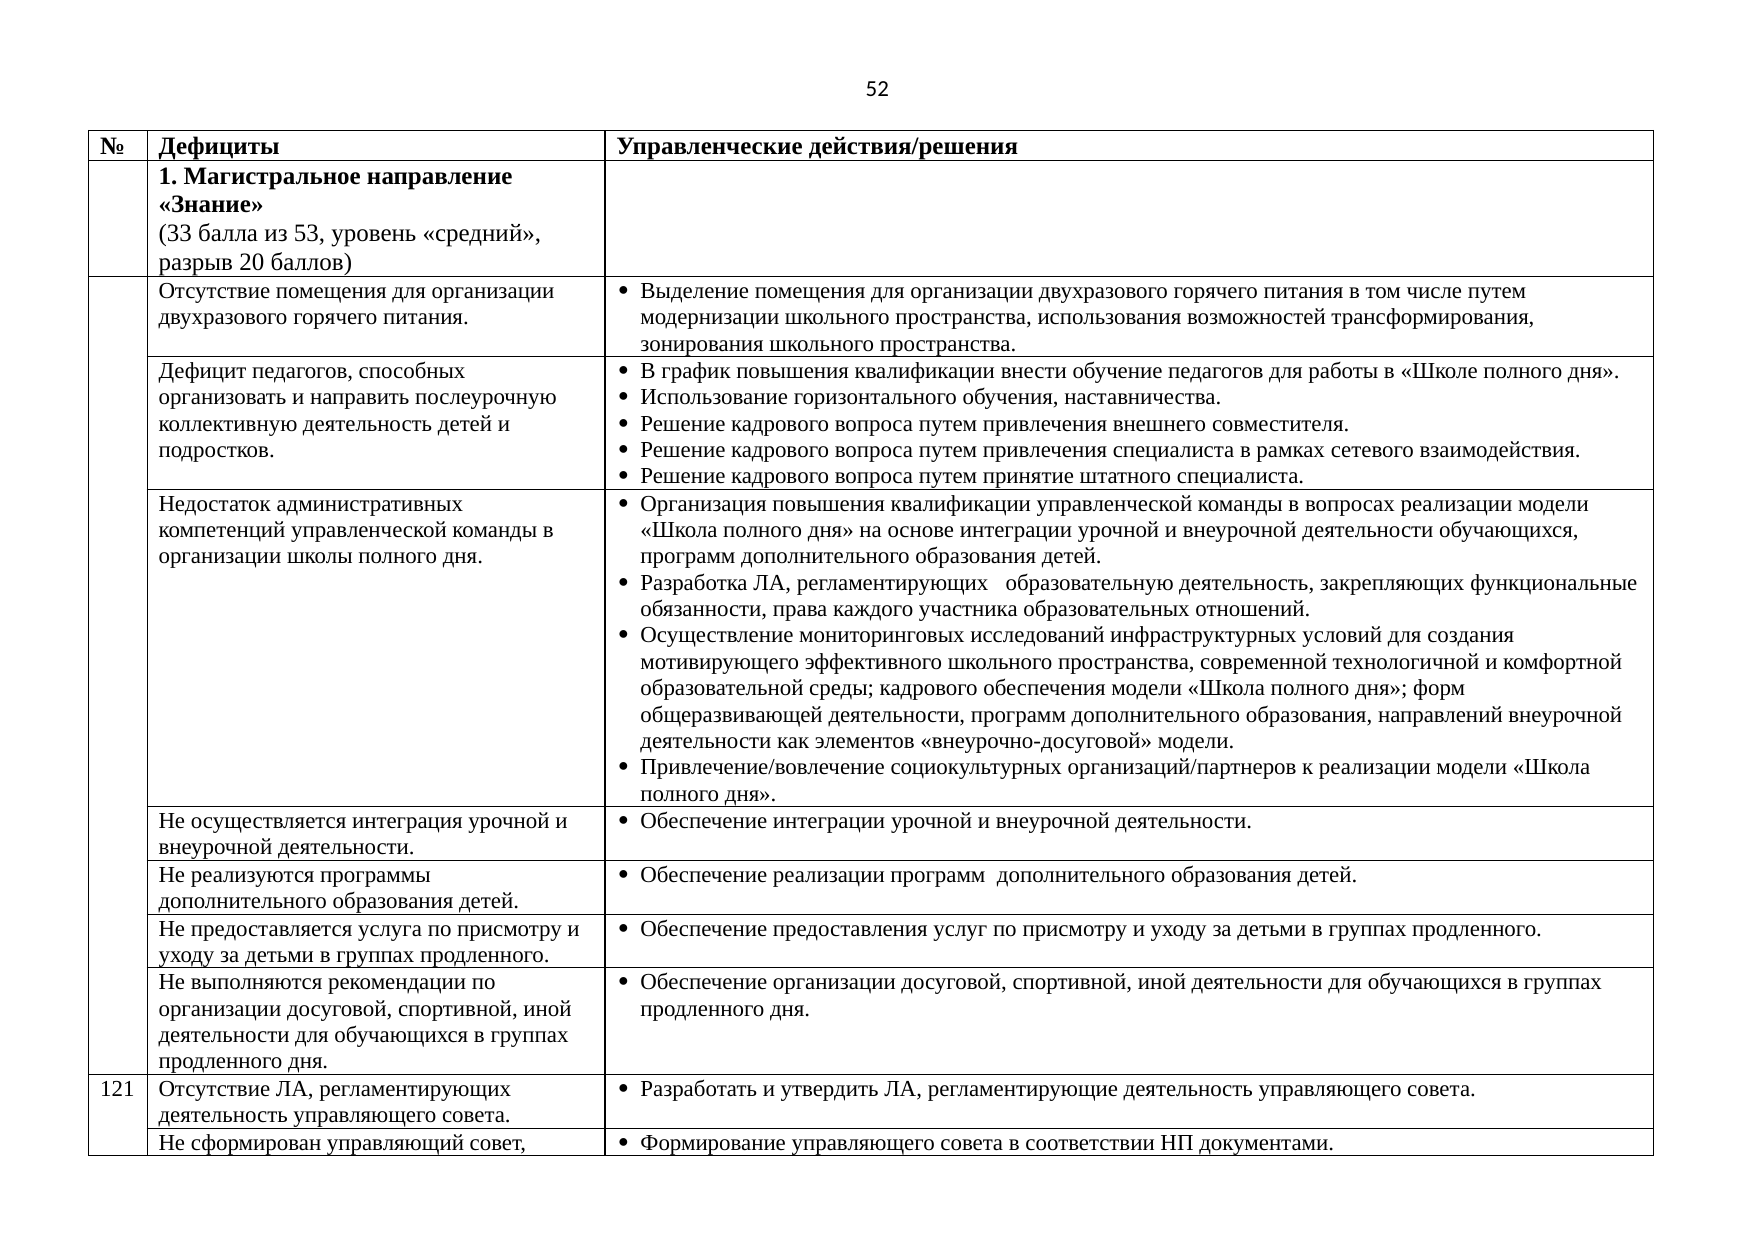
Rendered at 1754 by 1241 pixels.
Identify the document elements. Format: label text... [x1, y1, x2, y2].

table_cell Отсутствие ЛА, регламентирующих деятельность управляющего совета. [148, 1075, 604, 1127]
table_cell Обеспечение организации досуговой, спортивной, иной деятельности для обучающихся в группах продленного дня. [606, 968, 1653, 1074]
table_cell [148, 1129, 604, 1155]
table_cell Выделение помещения для организации двухразового горячего питания в том числе путем модернизации школьного пространства, использования возможностей трансформирования, зонирования школьного пространства. [606, 277, 1653, 356]
table_cell В график повышения квалификации внести обучение педагогов для работы в «Школе полного дня». Использование горизонтального обучения, наставничества. Решение кадрового вопроса путем привлечения внешнего совместителя. Решение кадрового вопроса путем привлечения специалиста в рамках сетевого взаимодействия. Решение кадрового вопроса путем принятие штатного специалиста. [606, 357, 1653, 489]
table_cell Организация повышения квалификации управленческой команды в вопросах реализации модели «Школа полного дня» на основе интеграции урочной и внеурочной деятельности обучающихся, программ дополнительного образования детей. Разработка ЛА, регламентирующих образовательную деятельность, закрепляющих функциональные обязанности, права каждого участника образовательных отношений. Осуществление мониторинговых исследований инфраструктурных условий для создания мотивирующего эффективного школьного пространства, современной технологичной и комфортной образовательной среды; кадрового обеспечения модели «Школа полного дня»; форм общеразвивающей деятельности, программ дополнительного образования, направлений внеурочной деятельности как элементов «внеурочно-досуговой» модели. Привлечение/вовлечение социокультурных организаций/партнеров к реализации модели «Школа полного дня». [606, 490, 1653, 806]
table_cell Не осуществляется интеграция урочной и внеурочной деятельности. [148, 807, 604, 860]
table_cell Разработать и утвердить ЛА, регламентирующие деятельность управляющего совета. [606, 1075, 1653, 1127]
table_cell Отсутствие помещения для организации двухразового горячего питания. [148, 277, 604, 356]
table_cell 1. Магистральное направление «Знание» (33 балла из 53, уровень «средний», разрыв 20 баллов) [148, 161, 604, 276]
table_header № [89, 131, 147, 160]
table_cell Дефицит педагогов, способных организовать и направить послеурочную коллективную деятельность детей и подростков. [148, 357, 604, 489]
table_cell Недостаток административных компетенций управленческой команды в организации школы полного дня. [148, 490, 604, 806]
table_cell Не выполняются рекомендации по организации досуговой, спортивной, иной деятельности для обучающихся в группах продленного дня. [148, 968, 604, 1074]
table_cell Обеспечение реализации программ дополнительного образования детей. [606, 861, 1653, 913]
table_cell 121 [89, 1075, 147, 1155]
table_header Дефициты [148, 131, 604, 160]
table_cell Не реализуются программы дополнительного образования детей. [148, 861, 604, 913]
table_cell [606, 161, 1653, 276]
table_cell Обеспечение интеграции урочной и внеурочной деятельности. [606, 807, 1653, 860]
table_header Управленческие действия/решения [606, 131, 1653, 160]
table_cell Не предоставляется услуга по присмотру и уходу за детьми в группах продленного. [148, 915, 604, 967]
table_cell [89, 161, 147, 276]
table_cell Обеспечение предоставления услуг по присмотру и уходу за детьми в группах продленного. [606, 915, 1653, 967]
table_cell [606, 1129, 1653, 1155]
